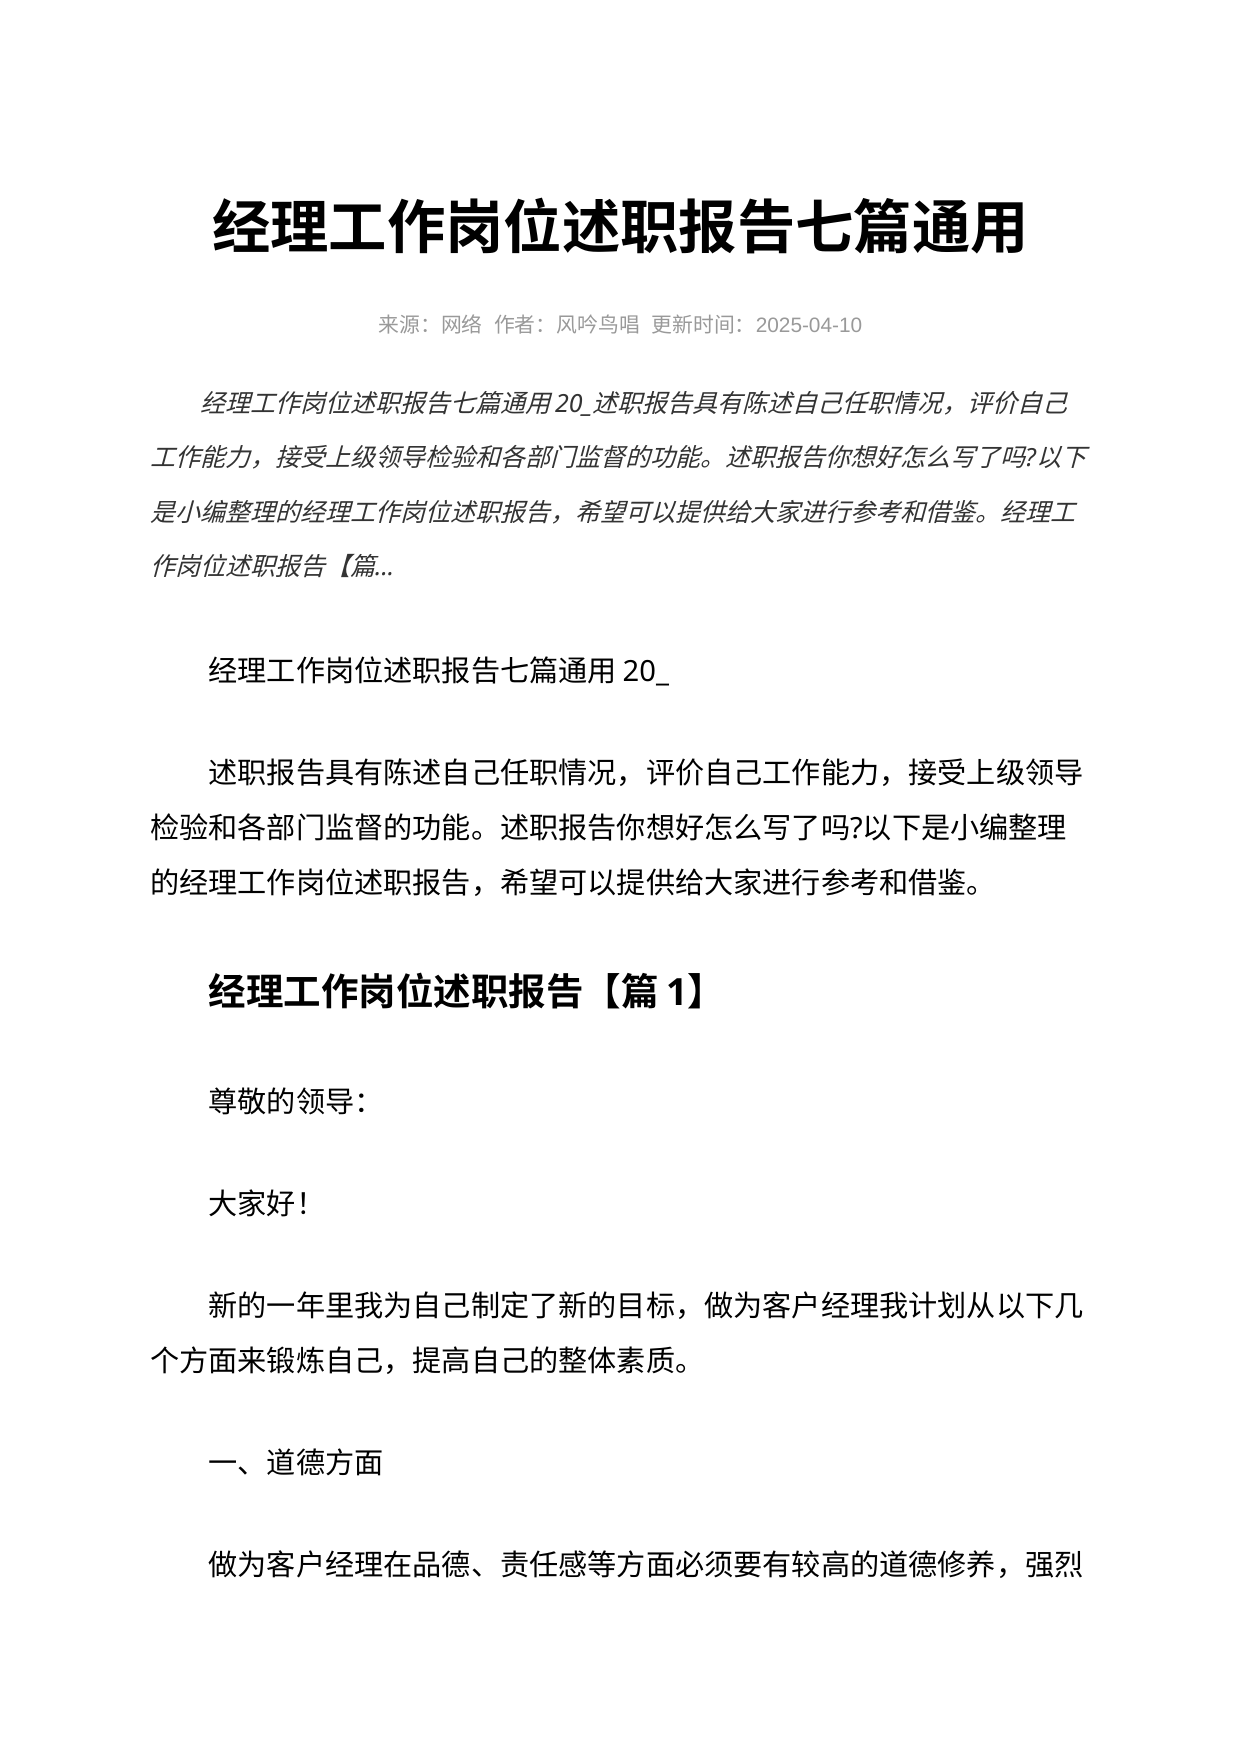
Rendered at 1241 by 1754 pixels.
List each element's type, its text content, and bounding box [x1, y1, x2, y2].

text 一、道德方面 [150, 1439, 1090, 1482]
text 大家好！ [150, 1181, 1090, 1223]
text 经理工作岗位述职报告七篇通用20_述职报告具有陈述自己任职情况，评价自己工作能力，接受上级领导检验和各部门监督的功能。述职报告你想好怎么写了吗?以下是小编整理的经理工作岗位述职报告，希望可以提供给大家进行参考和借鉴。经理工作岗位述职报告【篇... [150, 383, 1090, 583]
text 述职报告具有陈述自己任职情况，评价自己工作能力，接受上级领导检验和各部门监督的功能。述职报告你想好怎么写了吗?以下是小编整理的经理工作岗位述职报告，希望可以提供给大家进行参考和借鉴。 [150, 750, 1090, 902]
text 新的一年里我为自己制定了新的目标，做为客户经理我计划从以下几个方面来锻炼自己，提高自己的整体素质。 [150, 1283, 1090, 1380]
text 经理工作岗位述职报告【篇1】 [150, 961, 1090, 1016]
subtitle 经理工作岗位述职报告七篇通用 [150, 181, 1090, 266]
text 尊敬的领导： [150, 1079, 1090, 1121]
text 经理工作岗位述职报告七篇通用20_ [150, 648, 1090, 690]
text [150, 1541, 1090, 1583]
text 来源：网络 作者：风吟鸟唱 更新时间：2025-04-10 [150, 313, 1090, 337]
